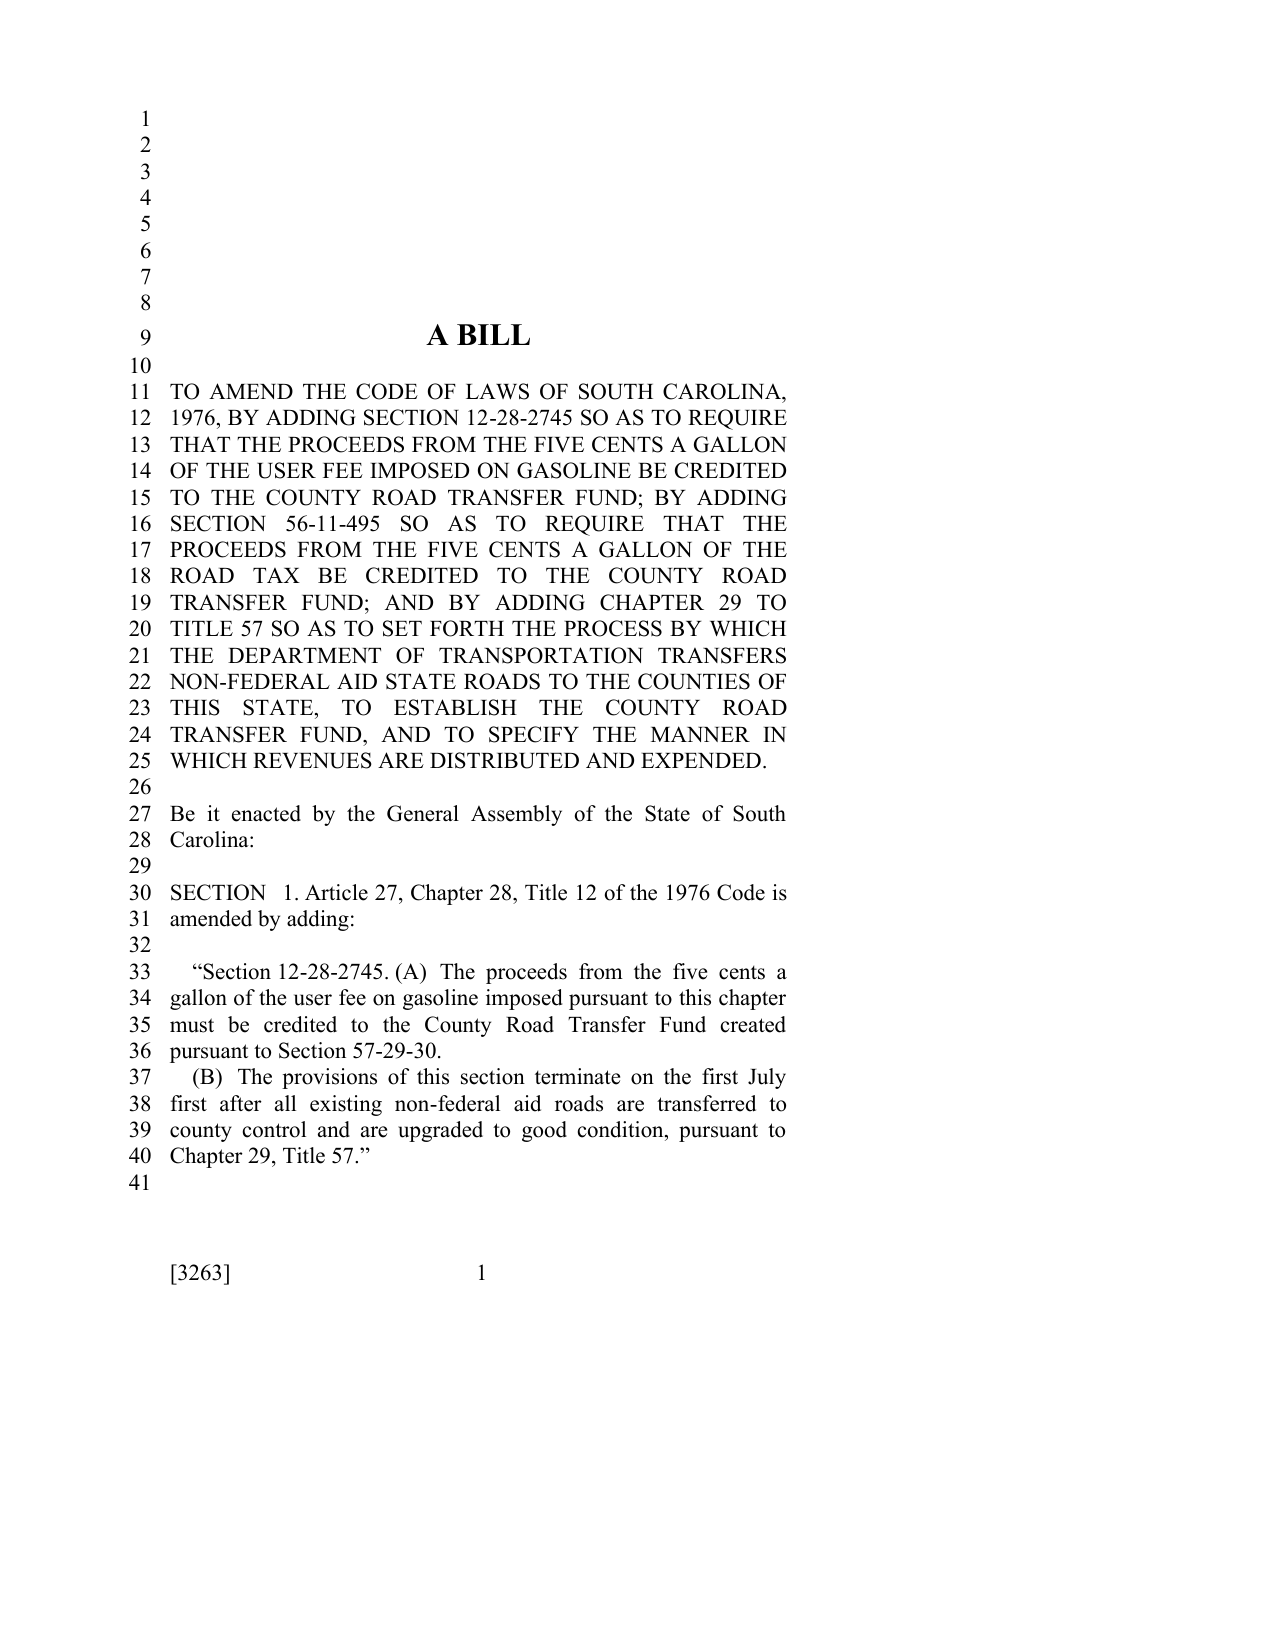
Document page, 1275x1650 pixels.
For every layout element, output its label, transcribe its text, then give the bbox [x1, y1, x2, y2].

text “Section 12-28-2745. (A) The proceeds from the five cents a gallon of the user fee on gasoline imposed pursuant to this chapter must be credited to the County Road Transfer Fund created pursuant to Section 57-29-30. [169, 958, 787, 1063]
text A BILL [169, 316, 787, 352]
text Be it enacted by the General Assembly of the State of South Carolina: [169, 800, 787, 852]
text SECTION 1. Article 27, Chapter 28, Title 12 of the 1976 Code is amended by adding: [169, 879, 787, 932]
text TO AMEND THE CODE OF LAWS OF SOUTH CAROLINA, 1976, BY ADDING SECTION 12-28-2745 SO AS TO REQUIRE THAT THE PROCEEDS FROM THE FIVE CENTS A GALLON OF THE USER FEE IMPOSED ON GASOLINE BE CREDITED TO THE COUNTY ROAD TRANSFER FUND; BY ADDING SECTION 56-11-495 SO AS TO REQUIRE THAT THE PROCEEDS FROM THE FIVE CENTS A GALLON OF THE ROAD TAX BE CREDITED TO THE COUNTY ROAD TRANSFER FUND; AND BY ADDING CHAPTER 29 TO TITLE 57 SO AS TO SET FORTH THE PROCESS BY WHICH THE DEPARTMENT OF TRANSPORTATION TRANSFERS NON-FEDERAL AID STATE ROADS TO THE COUNTIES OF THIS STATE, TO ESTABLISH THE COUNTY ROAD TRANSFER FUND, AND TO SPECIFY THE MANNER IN WHICH REVENUES ARE DISTRIBUTED AND EXPENDED. [169, 378, 787, 773]
